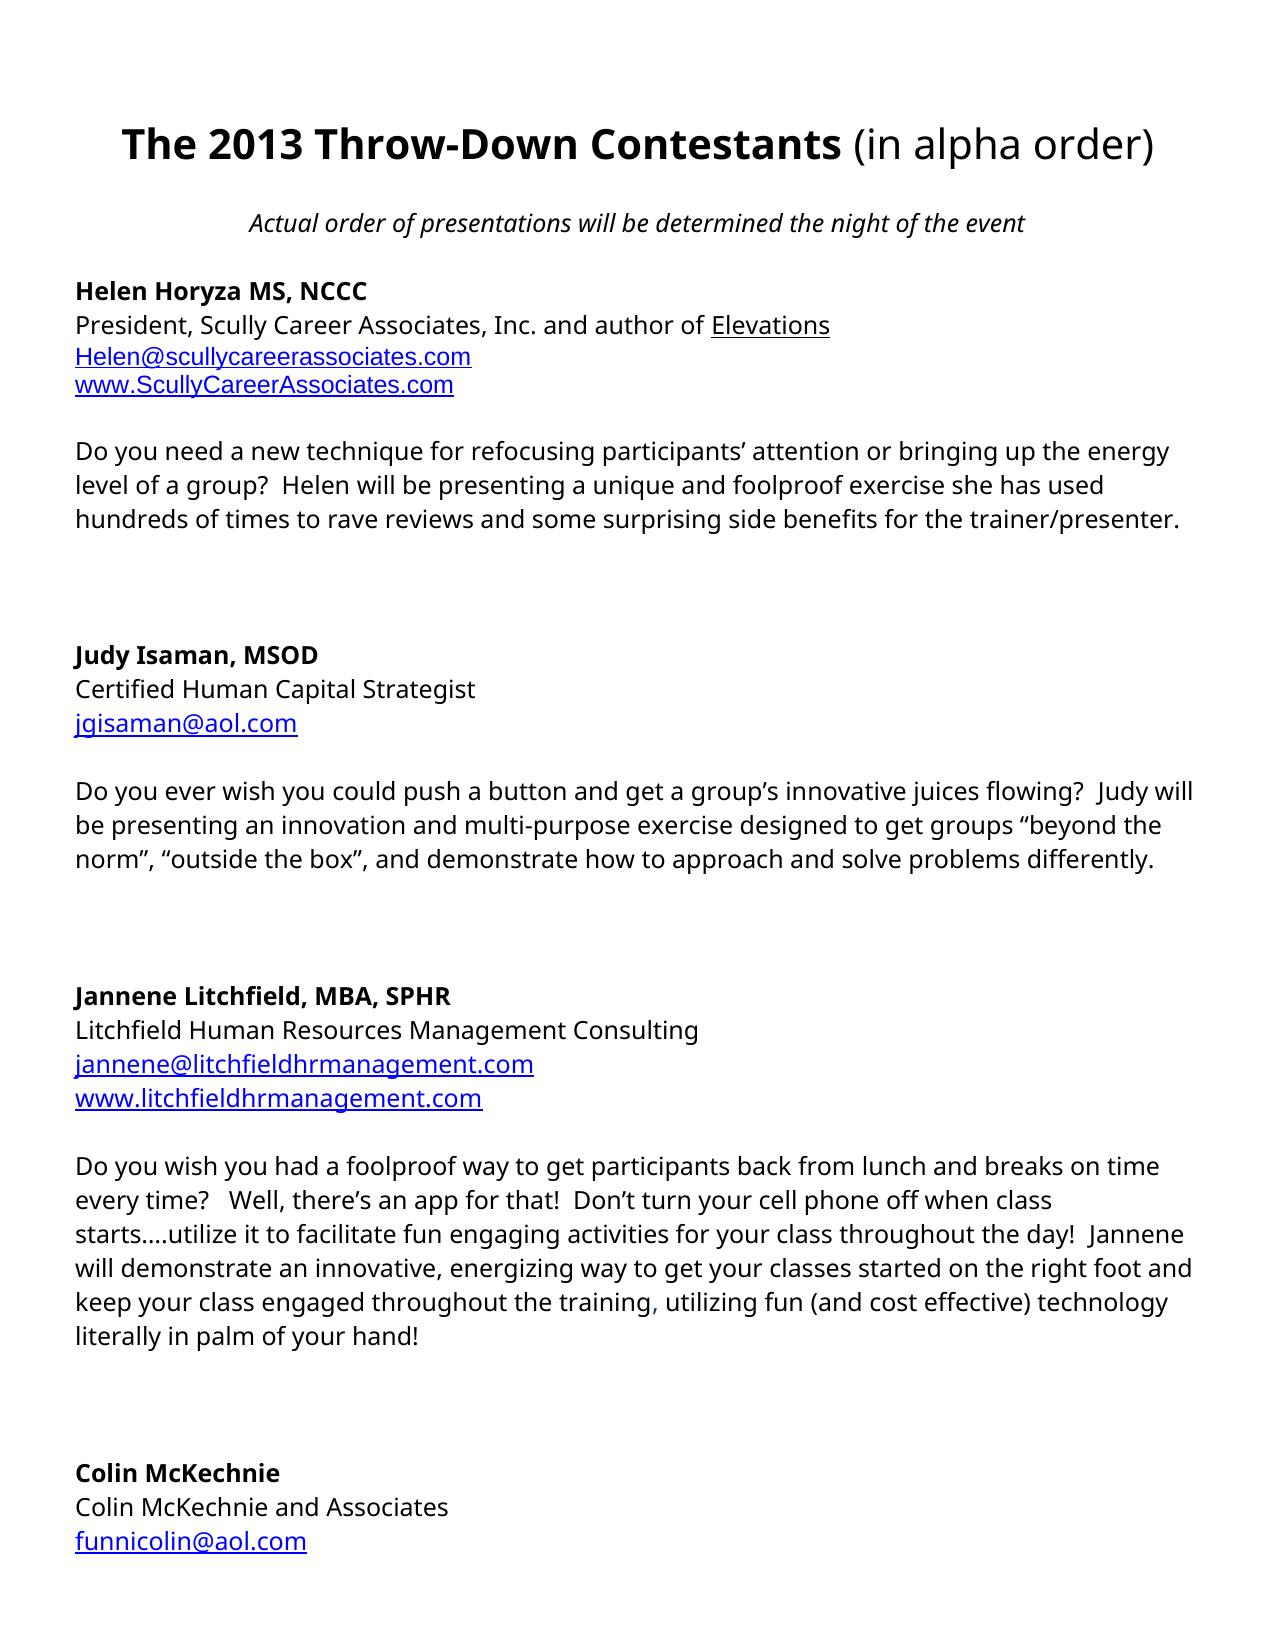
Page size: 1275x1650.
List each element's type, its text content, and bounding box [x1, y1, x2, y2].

text jannene@litchfieldhrmanagement.com [75, 1046, 1200, 1081]
text Helen@scullycareerassociates.com [75, 342, 1200, 371]
text Colin McKechnie and Associates [75, 1489, 1200, 1523]
text Helen Horyza MS, NCCC [75, 274, 1200, 308]
text www.litchfieldhrmanagement.com [75, 1081, 1200, 1114]
text Judy Isaman, MSOD [75, 638, 1200, 672]
text www.ScullyCareerAssociates.com [75, 371, 1200, 399]
text Jannene Litchfield, MBA, SPHR Litchfield Human Resources Management Consulting [75, 978, 1200, 1046]
text President, Scully Career Associates, Inc. and author of Elevations [75, 308, 1200, 342]
text Do you need a new technique for refocusing participants’ attention or bringing up the energy level of a group? Helen will be presenting a unique and foolproof exercise she has used hundreds of times to rave reviews and some surprising side benefits for the trainer/presenter. [75, 433, 1200, 536]
text funnicolin@aol.com [75, 1523, 1200, 1557]
text Actual order of presentations will be determined the night of the event [75, 206, 1200, 239]
text Certified Human Capital Strategist [75, 672, 1200, 706]
text jgisaman@aol.com [75, 706, 1200, 740]
text The 2013 Throw-Down Contestants (in alpha order) [75, 115, 1200, 171]
text Do you wish you had a foolproof way to get participants back from lunch and breaks on time every time? Well, there’s an app for that! Don’t turn your cell phone off when class starts….utilize it to facilitate fun engaging activities for your class throughout the day! Jannene will demonstrate an innovative, energizing way to get your classes started on the right foot and keep your class engaged throughout the training, utilizing fun (and cost effective) technology literally in palm of your hand! [75, 1149, 1200, 1353]
text Colin McKechnie [75, 1455, 1200, 1489]
text Do you ever wish you could push a button and get a group’s innovative juices flowing? Judy will be presenting an innovation and multi-purpose exercise designed to get groups “beyond the norm”, “outside the box”, and demonstrate how to approach and solve problems differently. [75, 774, 1200, 876]
